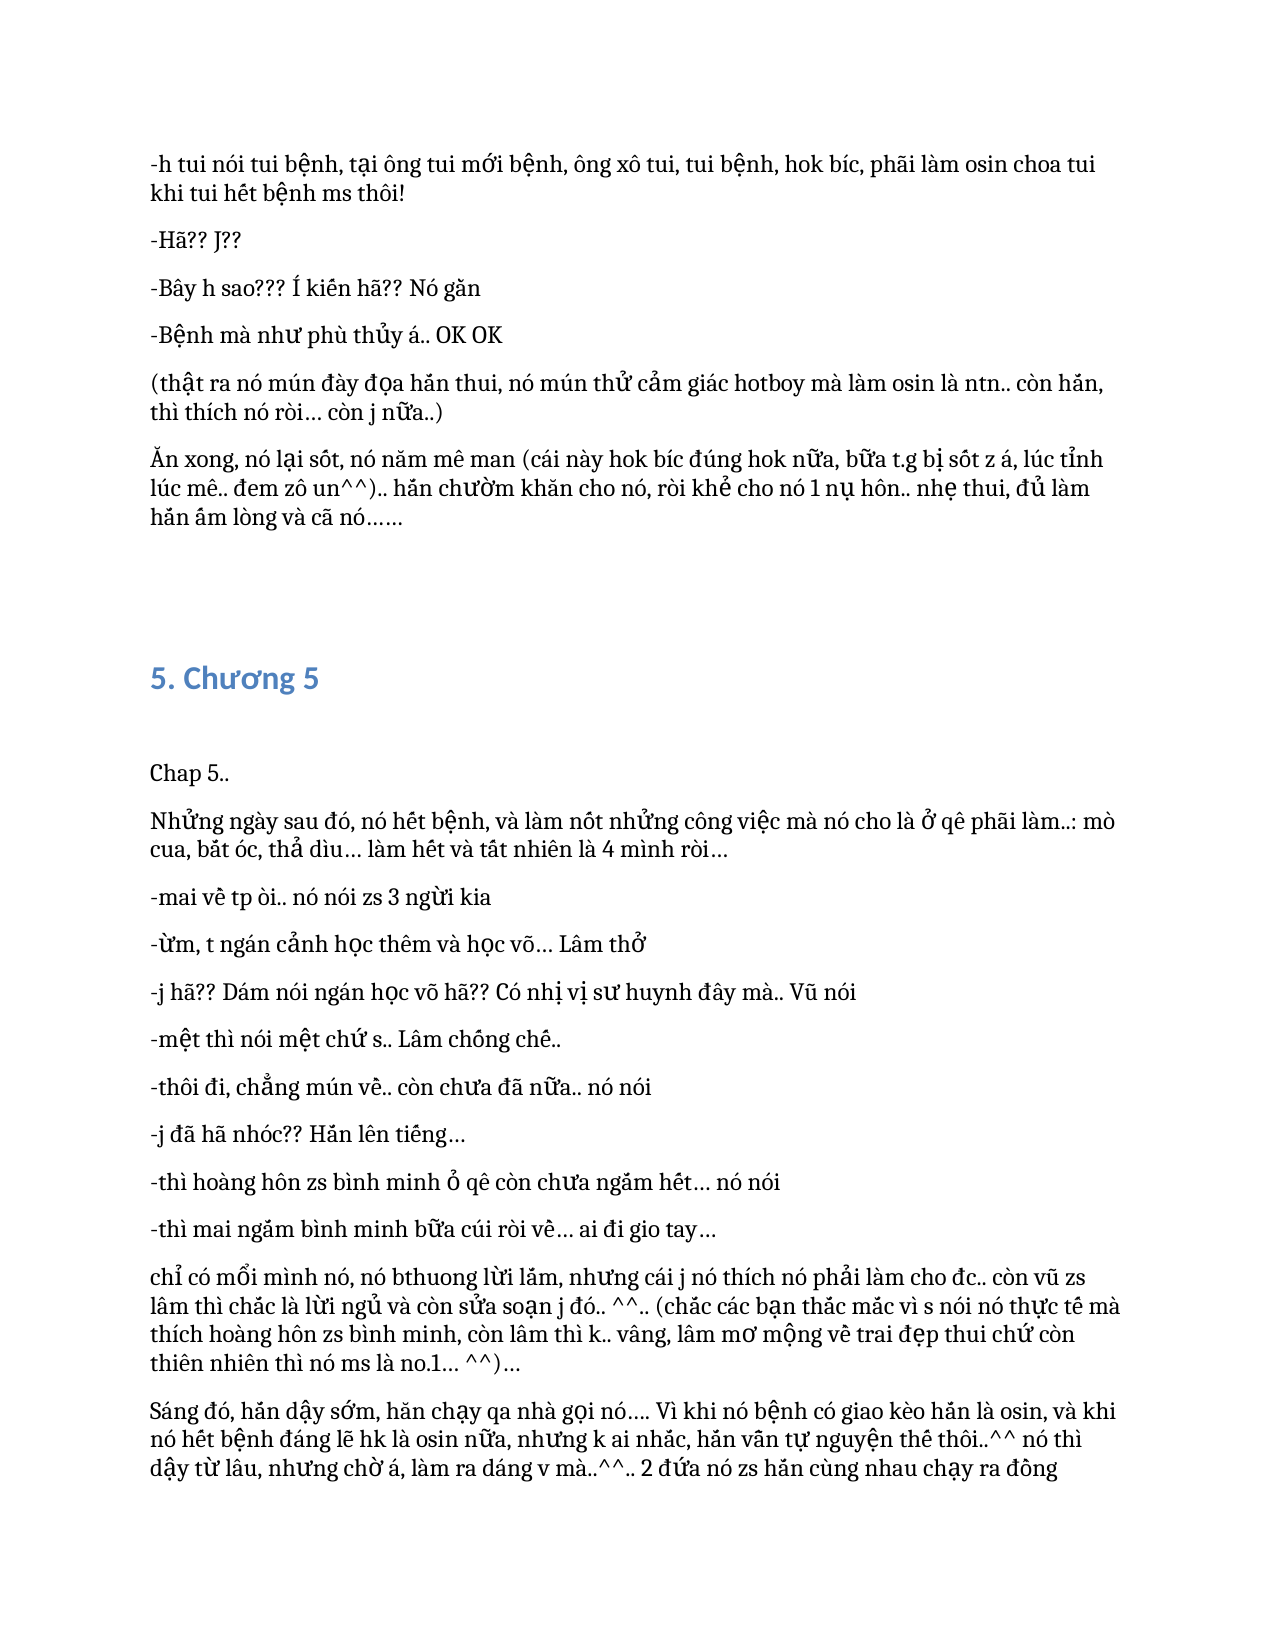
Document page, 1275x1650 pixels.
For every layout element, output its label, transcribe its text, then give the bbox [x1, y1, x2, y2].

text -h tui nói tui bệnh, tại ông tui mới bệnh, ông xô tui, tui bệnh, hok bíc, phãi làm osin choa tui khi tui hết bệnh ms thôi! [150, 150, 1125, 207]
text -mệt thì nói mệt chứ s.. Lâm chống chế.. [150, 1025, 1125, 1054]
text -thôi đi, chẳng mún về.. còn chưa đã nữa.. nó nói [150, 1073, 1125, 1102]
text Ăn xong, nó lại sốt, nó năm mê man (cái này hok bíc đúng hok nữa, bữa t.g bị sốt z á, lúc tỉnh lúc mê.. đem zô un^^).. hắn chườm khăn cho nó, ròi khẻ cho nó 1 nụ hôn.. nhẹ thui, đủ làm hắn ấm lòng và cã nó…… [150, 445, 1125, 531]
subtitle 5. Chương 5 [150, 657, 1125, 698]
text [150, 1397, 1125, 1483]
text -ừm, t ngán cảnh học thêm và học võ… Lâm thở [150, 930, 1125, 959]
text -Bây h sao??? Í kiến hã?? Nó gằn [150, 274, 1125, 302]
text (thật ra nó mún đày đọa hắn thui, nó mún thử cảm giác hotboy mà làm osin là ntn.. còn hắn, thì thích nó ròi… còn j nữa..) [150, 369, 1125, 426]
text -thì hoàng hôn zs bình minh ỏ qê còn chưa ngắm hết… nó nói [150, 1168, 1125, 1197]
text -j đã hã nhóc?? Hắn lên tiếng… [150, 1120, 1125, 1149]
text Chap 5.. [150, 702, 1125, 788]
text -j hã?? Dám nói ngán học võ hã?? Có nhị vị sư huynh đây mà.. Vũ nói [150, 978, 1125, 1007]
text -thì mai ngắm bình minh bữa cúi ròi về… ai đi gio tay… [150, 1215, 1125, 1244]
text -mai về tp òi.. nó nói zs 3 ngừi kia [150, 883, 1125, 912]
text -Hã?? J?? [150, 226, 1125, 255]
text chỉ có mổi mình nó, nó bthuong lừi lắm, nhưng cái j nó thích nó phải làm cho đc.. còn vũ zs lâm thì chắc là lừi ngủ và còn sửa soạn j đó.. ^^.. (chắc các bạn thắc mắc vì s nói nó thực tế mà thích hoàng hôn zs bình minh, còn lâm thì k.. vâng, lâm mơ mộng về trai đẹp thui chứ còn thiên nhiên thì nó ms là no.1… ^^)… [150, 1263, 1125, 1378]
text -Bệnh mà như phù thủy á.. OK OK [150, 321, 1125, 350]
text Nhửng ngày sau đó, nó hết bệnh, và làm nốt nhửng công việc mà nó cho là ở qê phãi làm..: mò cua, bắt óc, thả dìu… làm hết và tất nhiên là 4 mình ròi… [150, 807, 1125, 864]
